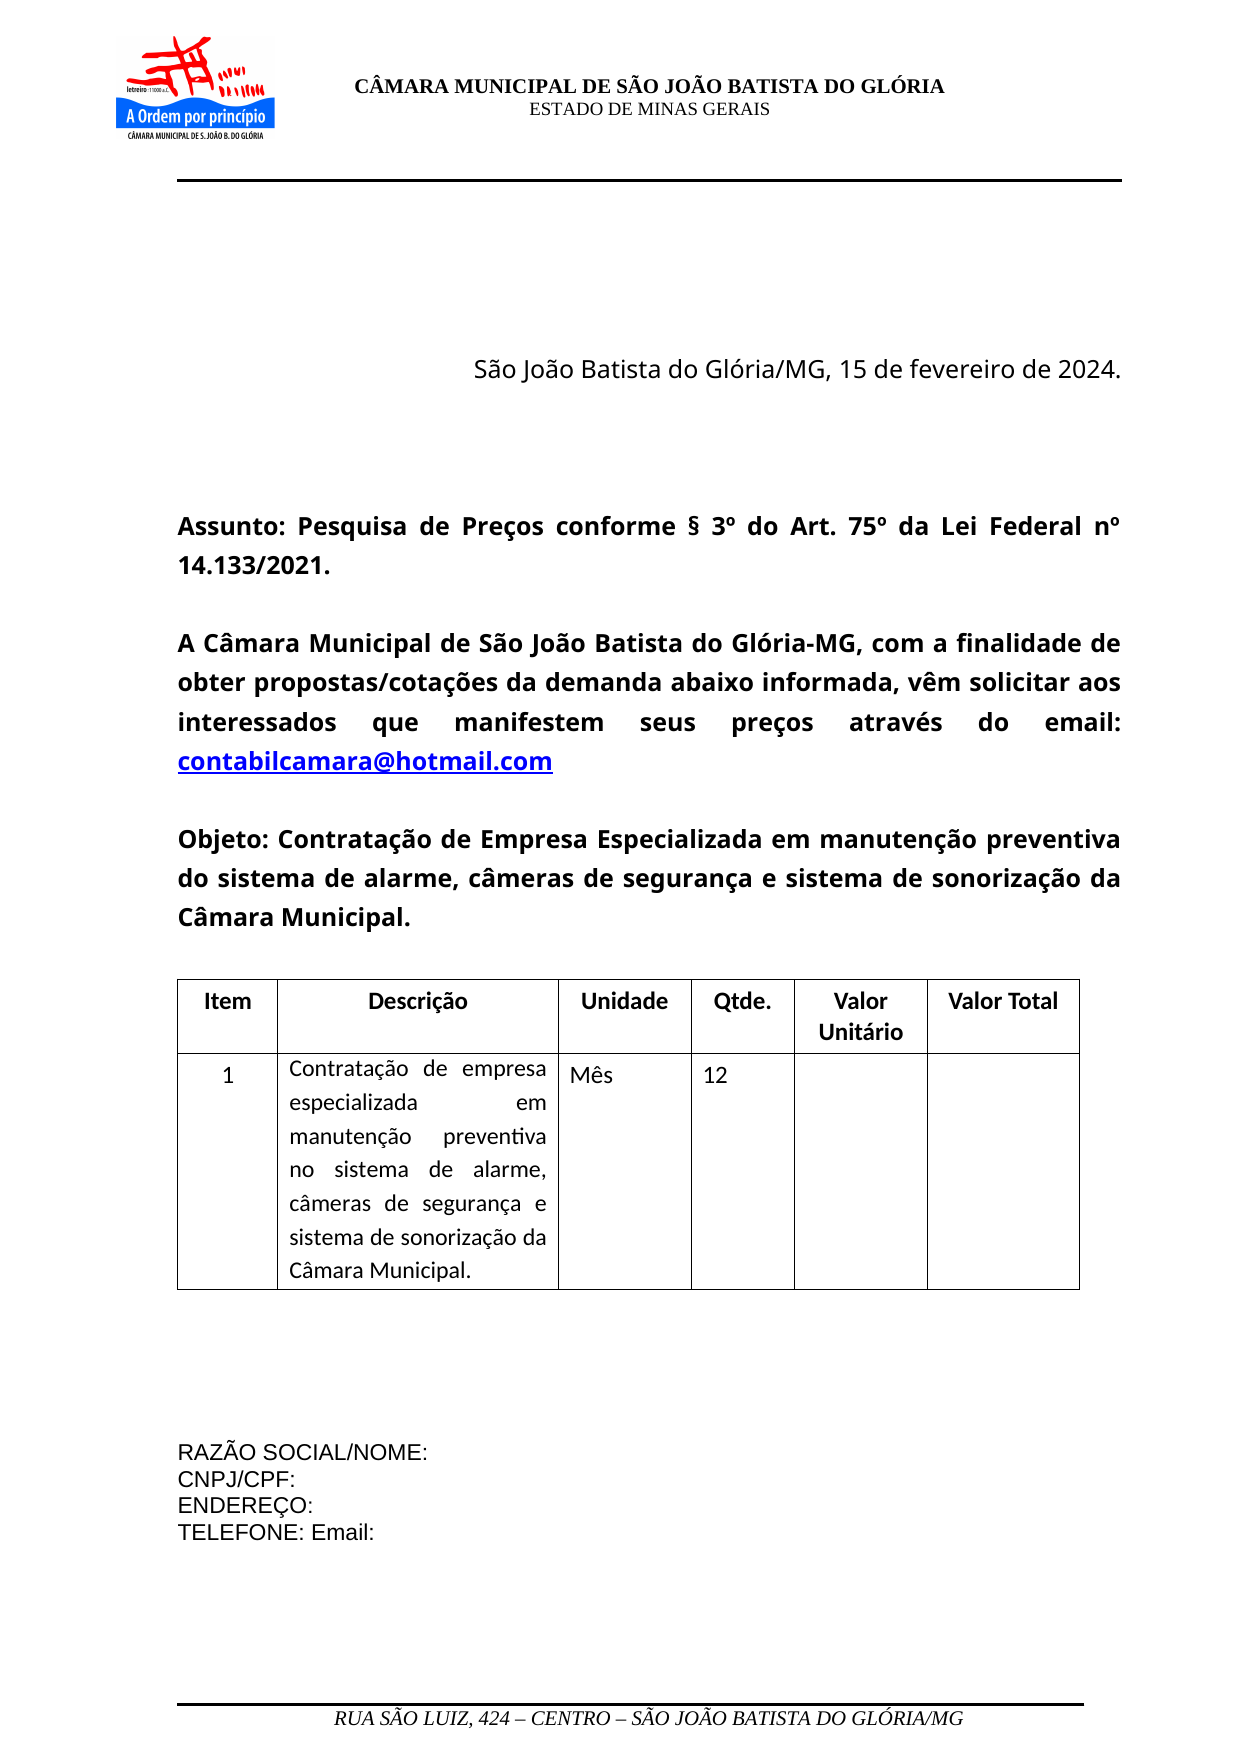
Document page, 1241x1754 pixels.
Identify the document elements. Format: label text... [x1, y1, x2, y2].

table_cell 12 [692, 1054, 794, 1289]
text ENDEREÇO: [177, 1492, 1122, 1518]
table_cell [795, 1054, 927, 1289]
table_header Qtde. [692, 980, 794, 1052]
text Assunto: Pesquisa de Preços conforme § 3º do Art. 75º da Lei Federal nº 14.133/2021. [177, 508, 1122, 582]
table_header Valor Total [928, 980, 1079, 1052]
table_cell Mês [559, 1054, 691, 1289]
picture [116, 36, 275, 139]
table_header Valor Unitário [795, 980, 927, 1052]
table_header Descrição [278, 980, 558, 1052]
table_header Item [178, 980, 277, 1052]
table_header Unidade [559, 980, 691, 1052]
text CNPJ/CPF: [177, 1466, 1122, 1492]
text RAZÃO SOCIAL/NOME: [177, 1439, 1122, 1466]
table_cell 1 [178, 1054, 277, 1289]
table_cell Contratação de empresa especializada em manutenção preventiva no sistema de alarme, câmeras de segurança e sistema de sonorização da Câmara Municipal. [278, 1054, 558, 1289]
table_cell [928, 1054, 1079, 1289]
text A Câmara Municipal de São João Batista do Glória-MG, com a finalidade de obter propostas/cotações da demanda abaixo informada, vêm solicitar aos interessados que manifestem seus preços através do email: contabilcamara@hotmail.com [177, 626, 1122, 777]
text TELEFONE: Email: [177, 1518, 1122, 1545]
text São João Batista do Glória/MG, 15 de fevereiro de 2024. [177, 352, 1122, 386]
text Objeto: Contratação de Empresa Especializada em manutenção preventiva do sistema de alarme, câmeras de segurança e sistema de sonorização da Câmara Municipal. [177, 822, 1122, 934]
